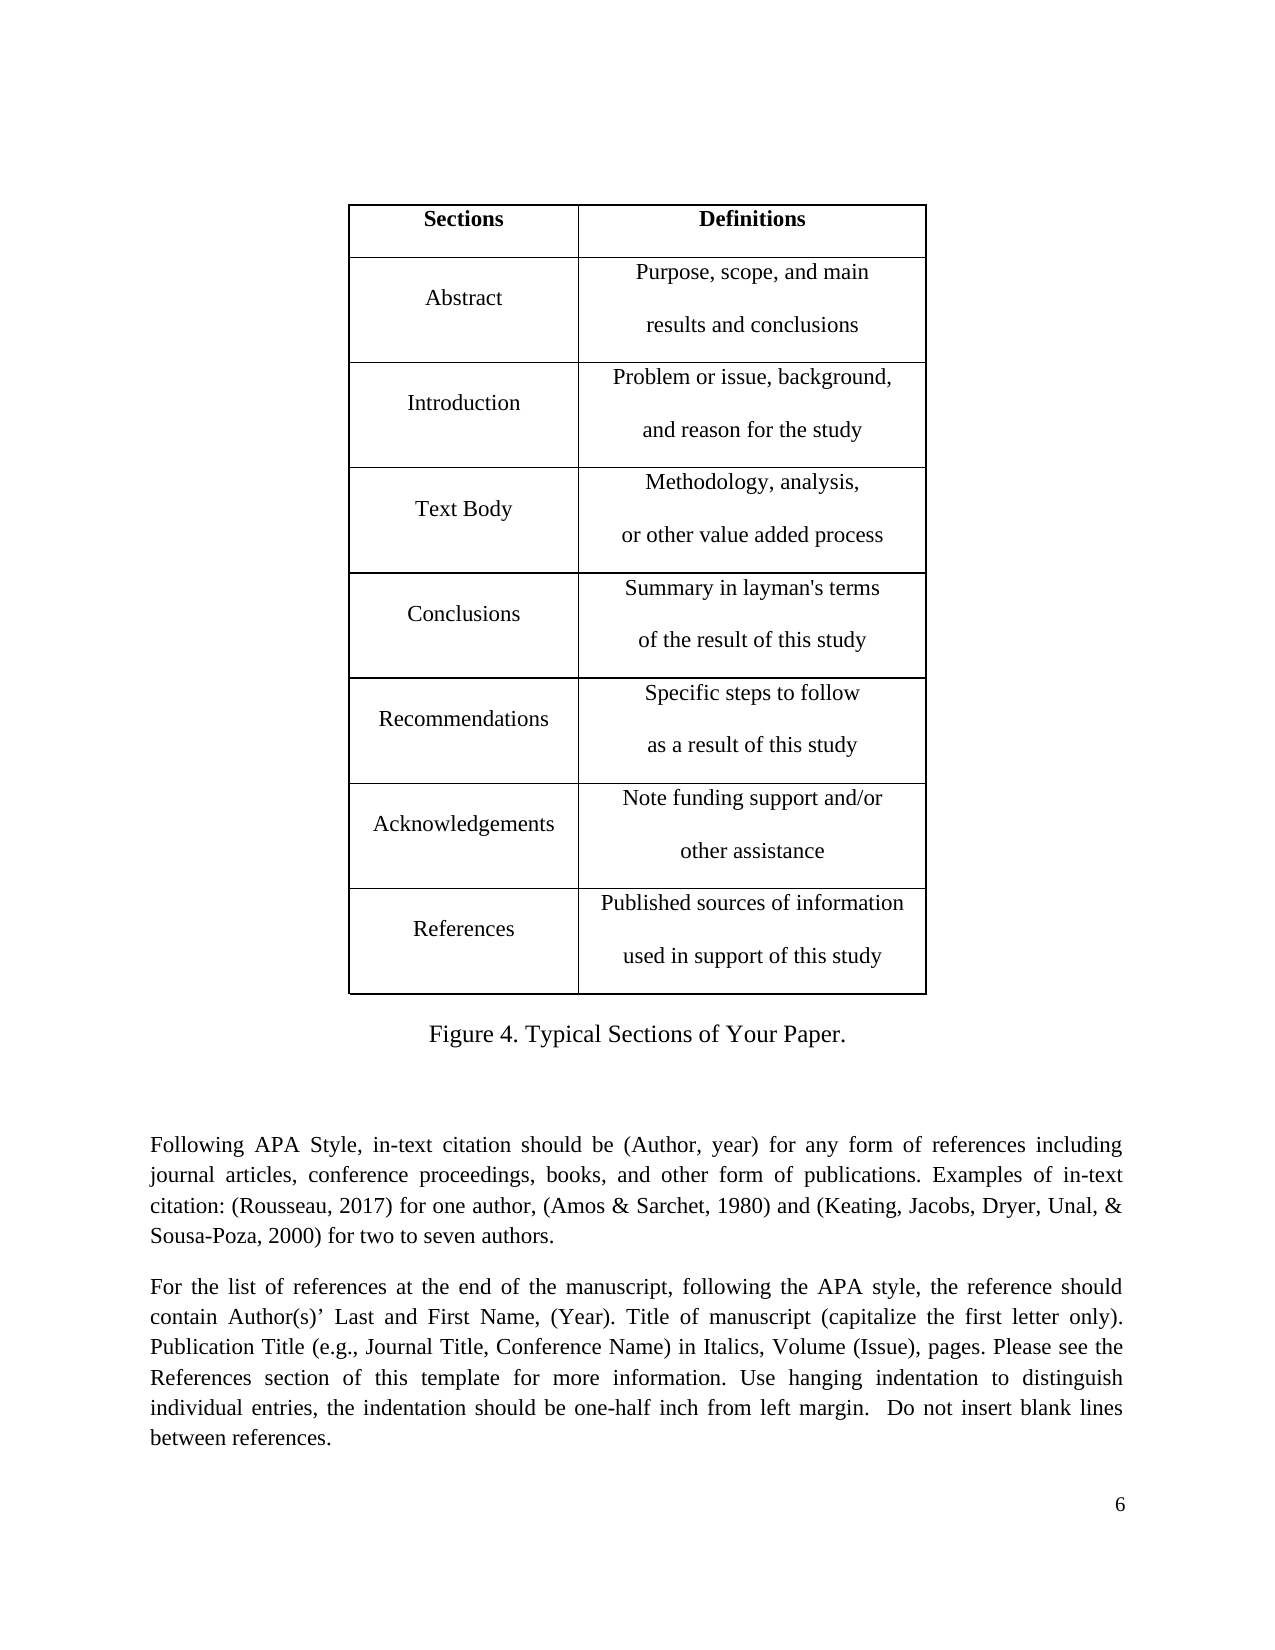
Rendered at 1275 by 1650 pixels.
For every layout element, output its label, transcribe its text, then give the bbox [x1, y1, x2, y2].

table_cell Methodology, analysis, [579, 468, 925, 519]
table_cell Specific steps to follow [579, 679, 925, 730]
table_cell Text Body [350, 468, 578, 572]
table_cell of the result of this study [579, 625, 925, 677]
table_cell other assistance [579, 835, 925, 888]
table_cell as a result of this study [579, 730, 925, 782]
table_cell Problem or issue, background, [579, 363, 925, 414]
table_header Sections [350, 206, 578, 256]
table_cell Recommendations [350, 679, 578, 782]
table_cell Purpose, scope, and main [579, 258, 925, 309]
table_cell or other value added process [579, 520, 925, 572]
table_cell Acknowledgements [350, 784, 578, 888]
table_cell Introduction [350, 363, 578, 467]
table_cell Conclusions [350, 574, 578, 677]
table_cell used in support of this study [579, 940, 925, 993]
table_header Definitions [579, 206, 925, 256]
text Figure 4. Typical Sections of Your Paper. [150, 1019, 1125, 1048]
table_cell Published sources of information [579, 889, 925, 940]
text For the list of references at the end of the manuscript, following the APA style, the reference should contain Author(s)’ Last and First Name, (Year). Title of manuscript (capitalize the first letter only). Publication Title (e.g., Journal Title, Conference Name) in Italics, Volume (Issue), pages. Please see the References section of this template for more information. Use hanging indentation to distinguish individual entries, the indentation should be one-half inch from left margin. Do not insert blank lines between references. [150, 1273, 1125, 1450]
table_cell References [350, 889, 578, 993]
table_cell Abstract [350, 258, 578, 362]
table_cell Summary in layman's terms [579, 574, 925, 625]
text Following APA Style, in-text citation should be (Author, year) for any form of references including journal articles, conference proceedings, books, and other form of publications. Examples of in-text citation: (Rousseau, 2017) for one author, (Amos & Sarchet, 1980) and (Keating, Jacobs, Dryer, Unal, & Sousa-Poza, 2000) for two to seven authors. [150, 1131, 1125, 1248]
table_cell results and conclusions [579, 309, 925, 362]
table_cell Note funding support and/or [579, 784, 925, 835]
table_cell and reason for the study [579, 414, 925, 467]
